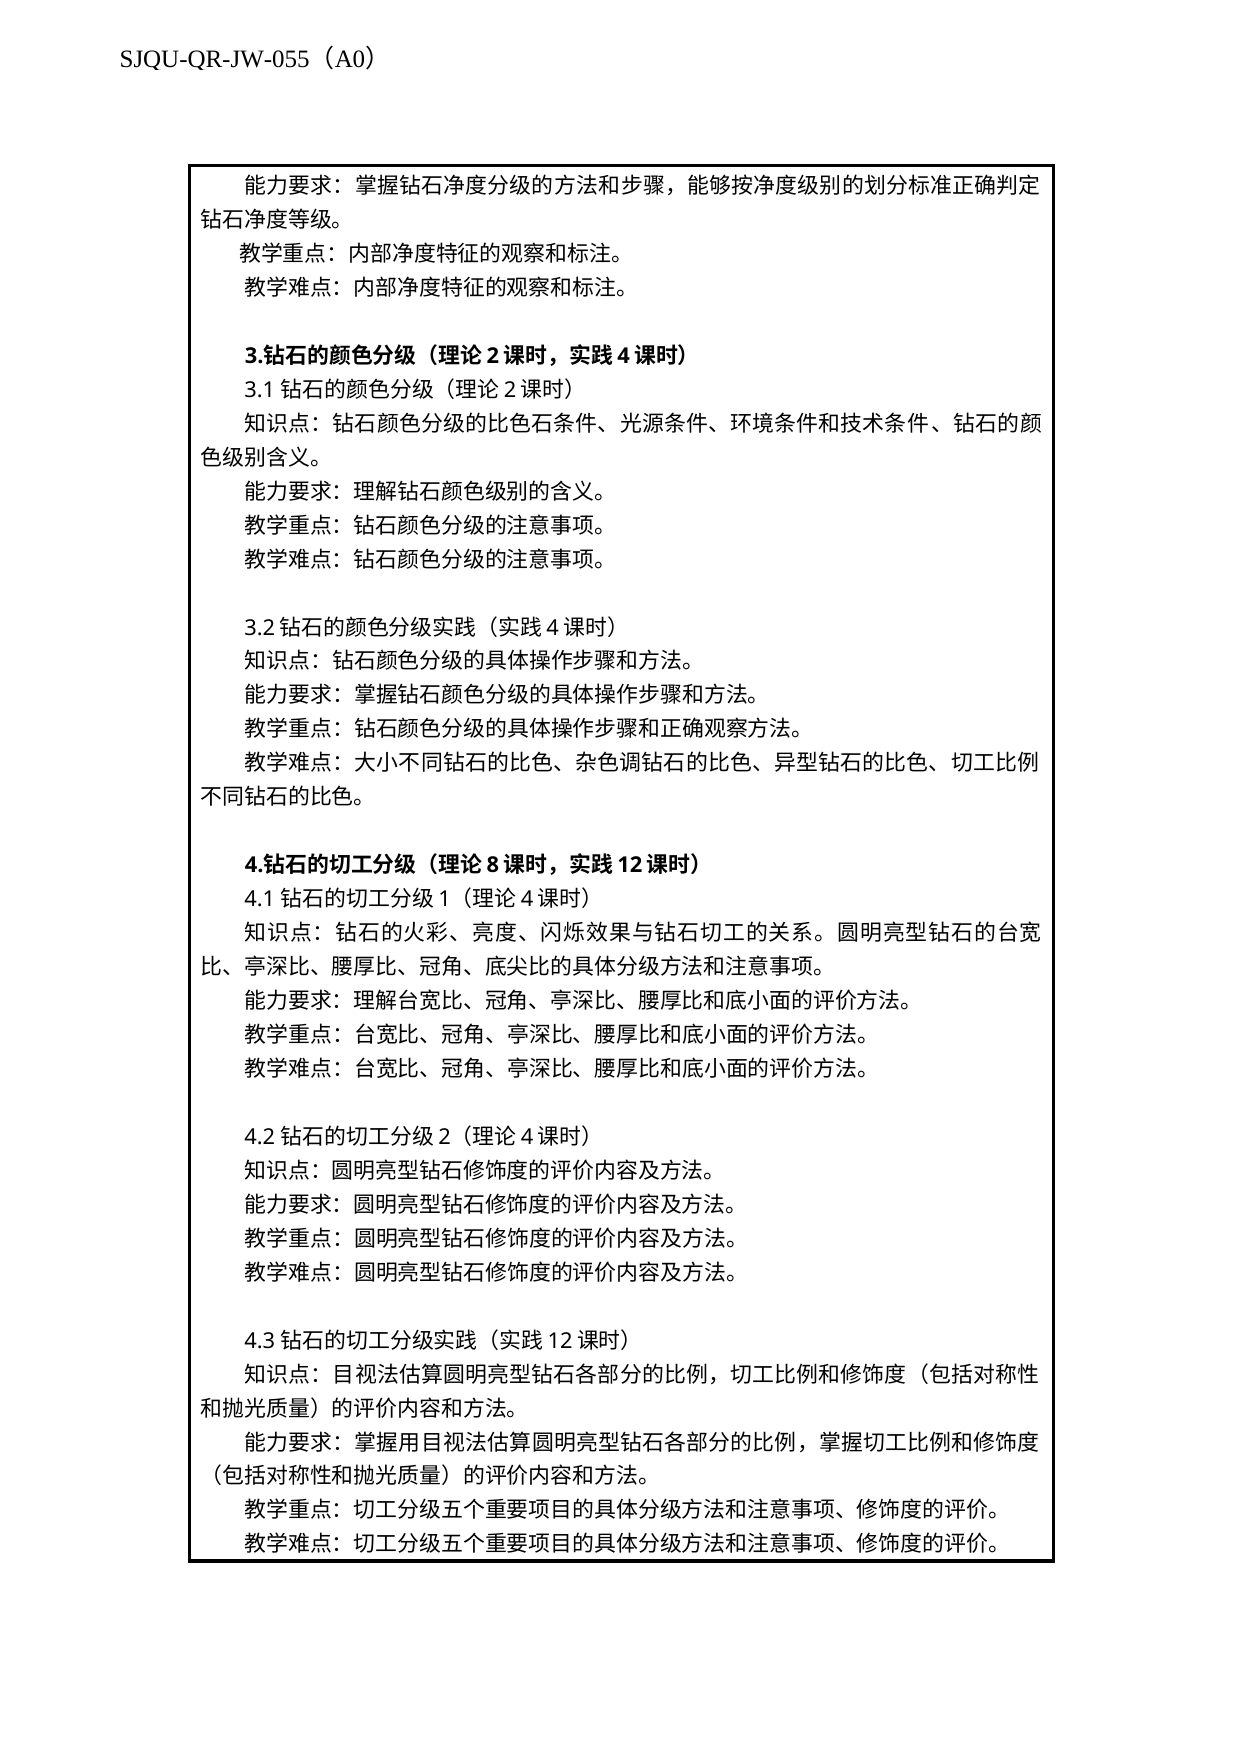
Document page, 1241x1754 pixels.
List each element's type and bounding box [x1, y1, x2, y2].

table_header [191, 167, 1052, 1559]
